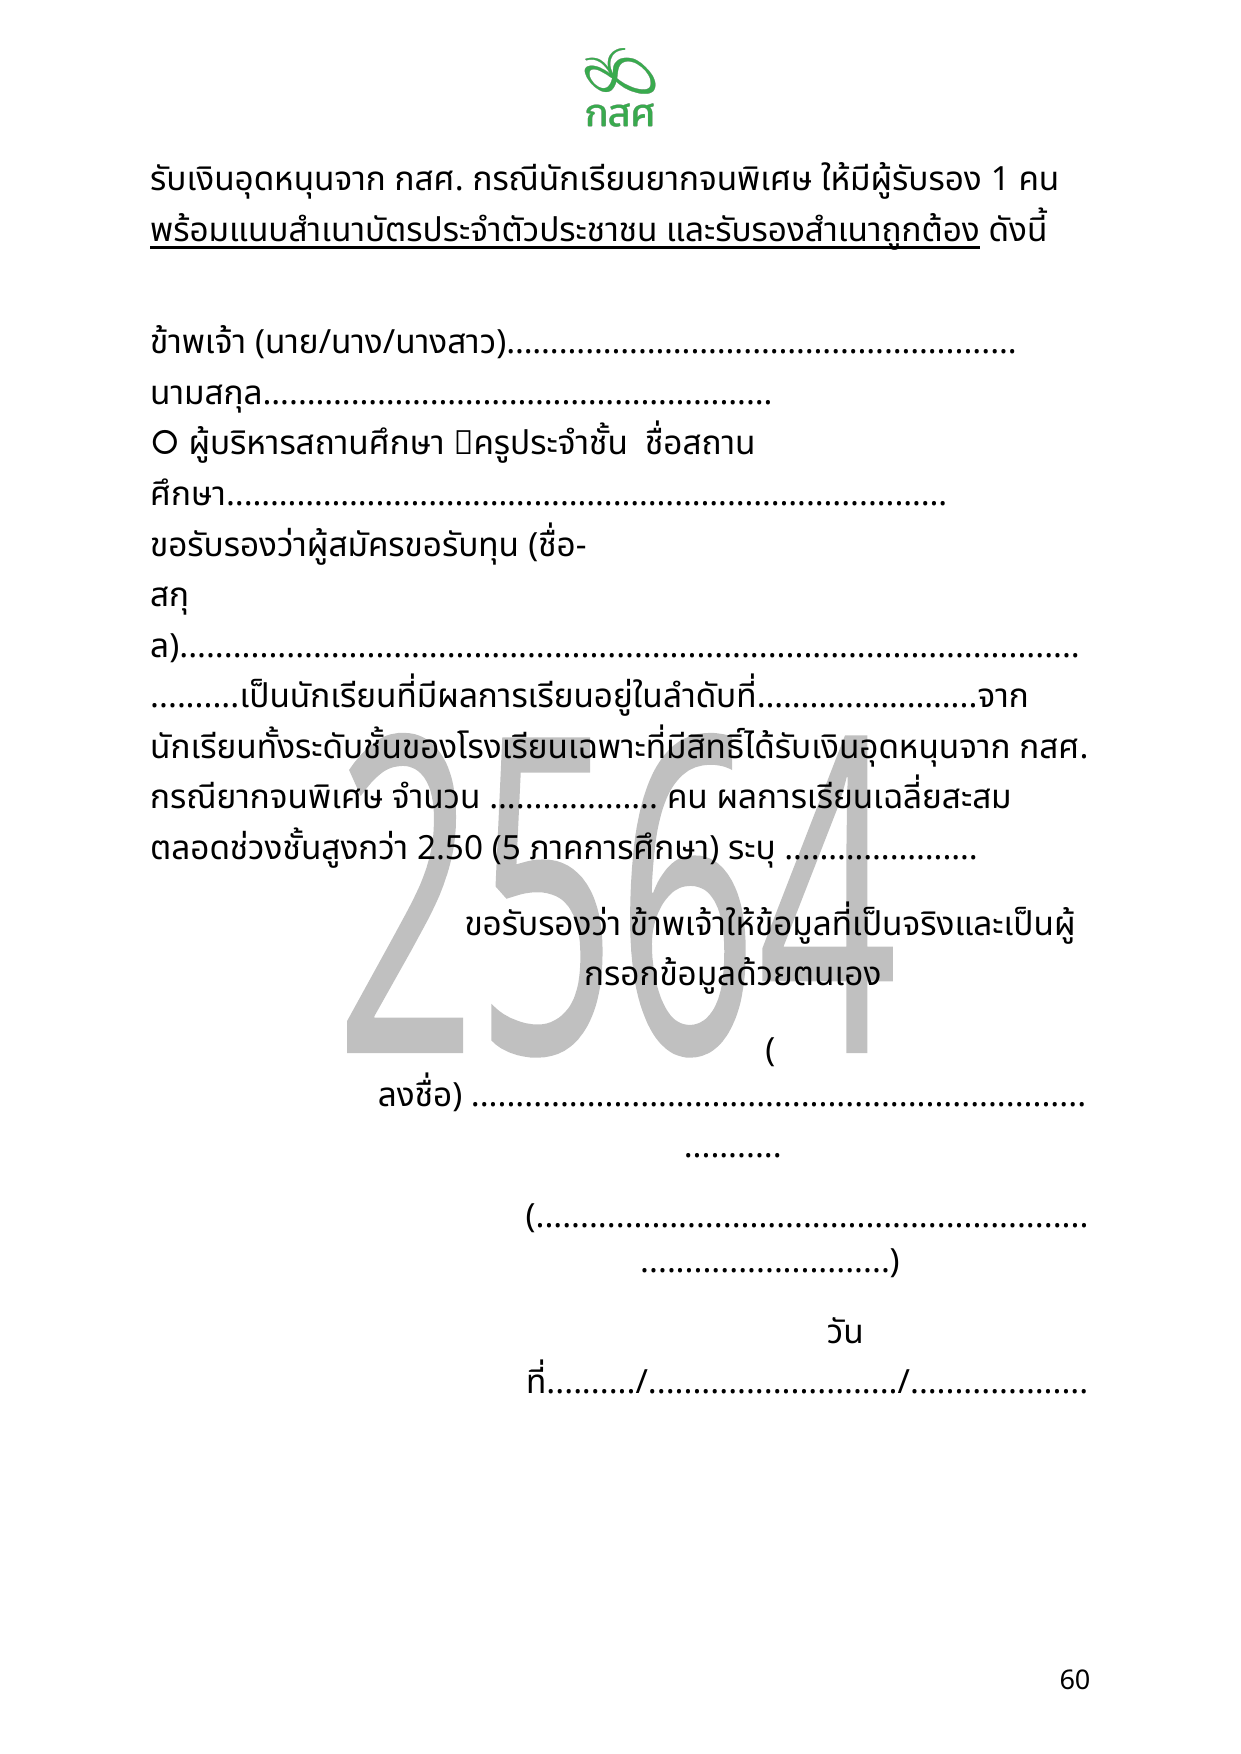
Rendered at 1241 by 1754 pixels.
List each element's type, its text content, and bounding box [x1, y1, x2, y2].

text ขอรับรองว่าผู้สมัครขอรับทุน (ชื่อ-สกุล)...............................................................................................................เป็นนักเรียนที่มีผลการเรียนอยู่ในลำดับที่…….....…………..จากนักเรียนทั้งระดับชั้นของโรงเรียนเฉพาะที่มีสิทธิ์ได้รับเงินอุดหนุนจาก กสศ. กรณียากจนพิเศษ จำนวน …...........….. คน ผลการเรียนเฉลี่ยสะสมตลอดช่วงชั้นสูงกว่า 2.50​ (5 ภาคการศึกษา) ระบุ …………………. [150, 520, 1090, 874]
text ขอรับรองว่า ข้าพเจ้าให้ข้อมูลที่เป็นจริงและเป็นผู้กรอกข้อมูลด้วยตนเอง [375, 899, 1090, 1000]
picture [556, 30, 684, 155]
text วันที่........../............................/.................... [525, 1308, 1090, 1409]
text ข้าพเจ้า (นาย/นาง/นางสาว)……………………….…………………......…นามสกุล….……………………………………………… [150, 318, 1090, 419]
text ผู้บริหารสถานศึกษา ครูประจำชั้น ชื่อสถานศึกษา..…………………………………….……………………....……… [150, 419, 1090, 520]
text (..........................................................................................) [450, 1192, 1090, 1283]
text (ลงชื่อ) ................................................................................ [375, 1025, 1090, 1167]
